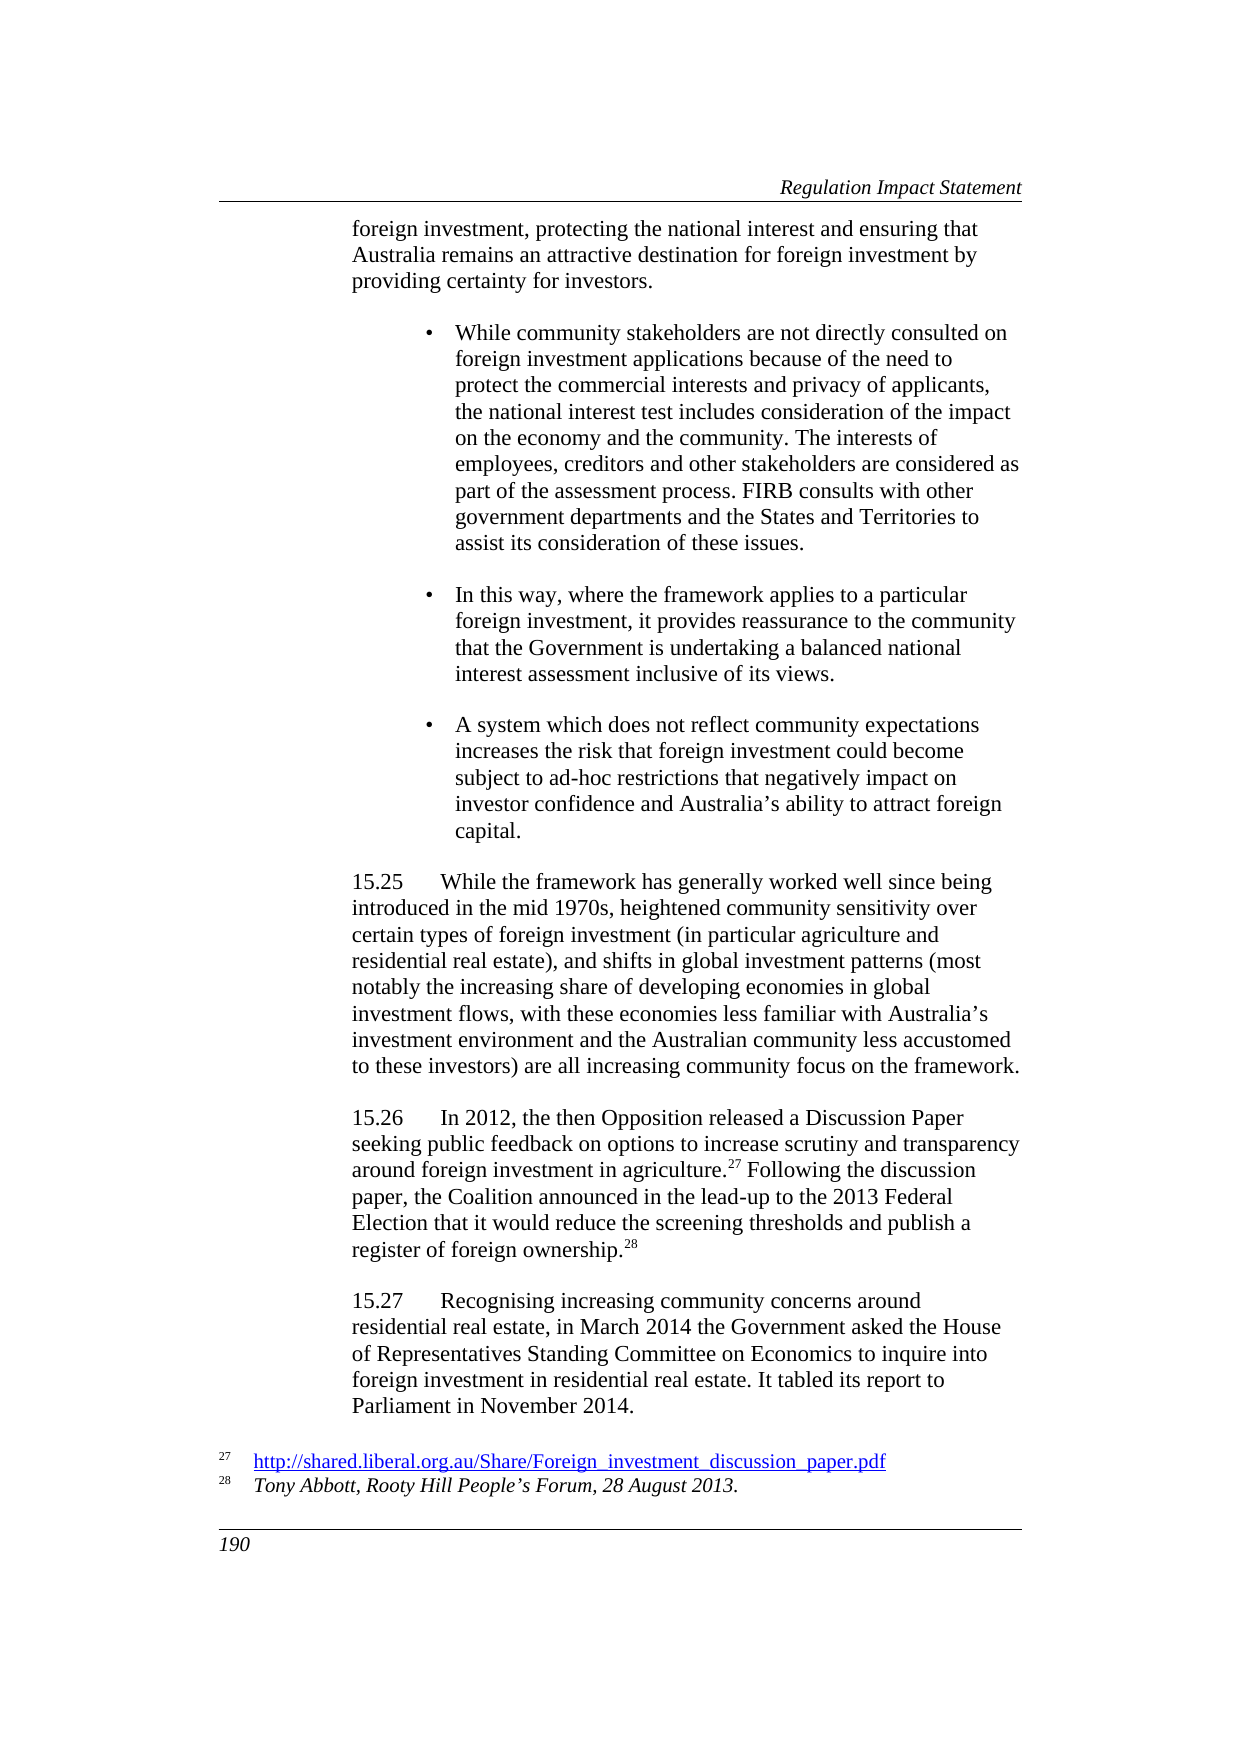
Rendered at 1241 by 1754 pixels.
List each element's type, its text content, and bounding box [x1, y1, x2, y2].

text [352, 214, 1022, 294]
text In 2012, the then Opposition released a Discussion Paper seeking public feedback on options to increase scrutiny and transparency around foreign investment in agriculture. Following the discussion paper, the Coalition announced in the lead-up to the 2013 Federal Election that it would reduce the screening thresholds and publish a register of foreign ownership. [352, 1104, 1022, 1262]
text In this way, where the framework applies to a particular foreign investment, it provides reassurance to the community that the Government is undertaking a balanced national interest assessment inclusive of its views. [425, 581, 1022, 686]
text While the framework has generally worked well since being introduced in the mid 1970s, heightened community sensitivity over certain types of foreign investment (in particular agriculture and residential real estate), and shifts in global investment patterns (most notably the increasing share of developing economies in global investment flows, with these economies less familiar with Australia’s investment environment and the Australian community less accustomed to these investors) are all increasing community focus on the framework. [352, 868, 1022, 1079]
text While community stakeholders are not directly consulted on foreign investment applications because of the need to protect the commercial interests and privacy of applicants, the national interest test includes consideration of the impact on the economy and the community. The interests of employees, creditors and other stakeholders are considered as part of the assessment process. FIRB consults with other government departments and the States and Territories to assist its consideration of these issues. [425, 319, 1022, 556]
text A system which does not reflect community expectations increases the risk that foreign investment could become subject to ad-hoc restrictions that negatively impact on investor confidence and Australia’s ability to attract foreign capital. [425, 711, 1022, 843]
text Recognising increasing community concerns around residential real estate, in March 2014 the Government asked the House of Representatives Standing Committee on Economics to inquire into foreign investment in residential real estate. It tabled its report to Parliament in November 2014. [352, 1287, 1022, 1419]
